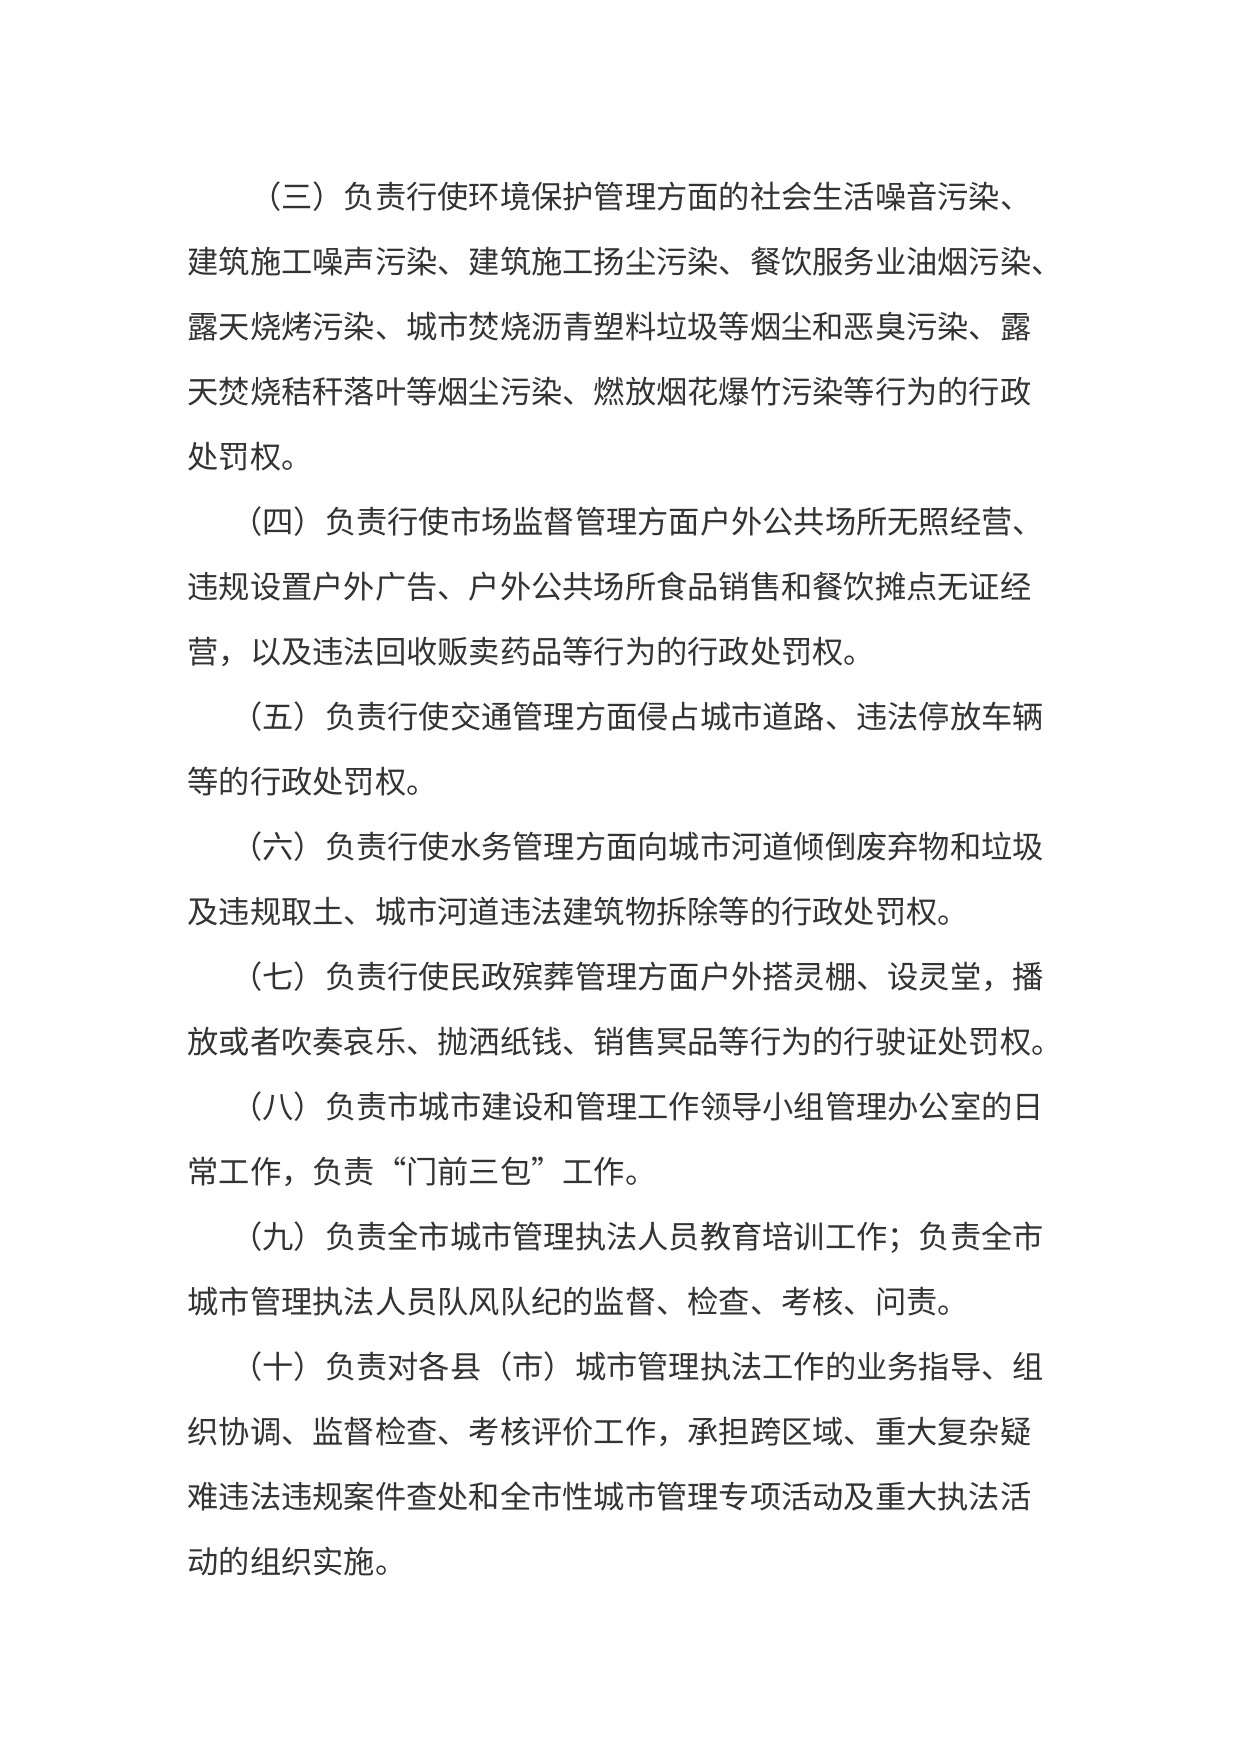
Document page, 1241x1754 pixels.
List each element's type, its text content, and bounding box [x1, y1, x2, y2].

text （六）负责行使水务管理方面向城市河道倾倒废弃物和垃圾及违规取土、城市河道违法建筑物拆除等的行政处罚权。 [187, 812, 1053, 942]
text （五）负责行使交通管理方面侵占城市道路、违法停放车辆等的行政处罚权。 [187, 682, 1053, 812]
text （九）负责全市城市管理执法人员教育培训工作；负责全市城市管理执法人员队风队纪的监督、检查、考核、问责。 [187, 1202, 1053, 1332]
text （八）负责市城市建设和管理工作领导小组管理办公室的日常工作，负责“门前三包”工作。 [187, 1072, 1053, 1202]
text （四）负责行使市场监督管理方面户外公共场所无照经营、违规设置户外广告、户外公共场所食品销售和餐饮摊点无证经营，以及违法回收贩卖药品等行为的行政处罚权。 [187, 487, 1053, 682]
text （七）负责行使民政殡葬管理方面户外搭灵棚、设灵堂，播放或者吹奏哀乐、抛洒纸钱、销售冥品等行为的行驶证处罚权。 [187, 942, 1053, 1072]
list （三）负责行使环境保护管理方面的社会生活噪音污染、建筑施工噪声污染、建筑施工扬尘污染、餐饮服务业油烟污染、露天烧烤污染、城市焚烧沥青塑料垃圾等烟尘和恶臭污染、露天焚烧秸秆落叶等烟尘污染、燃放烟花爆竹污染等行为的行政处罚权。 [187, 162, 1053, 487]
text （十）负责对各县（市）城市管理执法工作的业务指导、组织协调、监督检查、考核评价工作，承担跨区域、重大复杂疑难违法违规案件查处和全市性城市管理专项活动及重大执法活动的组织实施。 [187, 1332, 1053, 1592]
